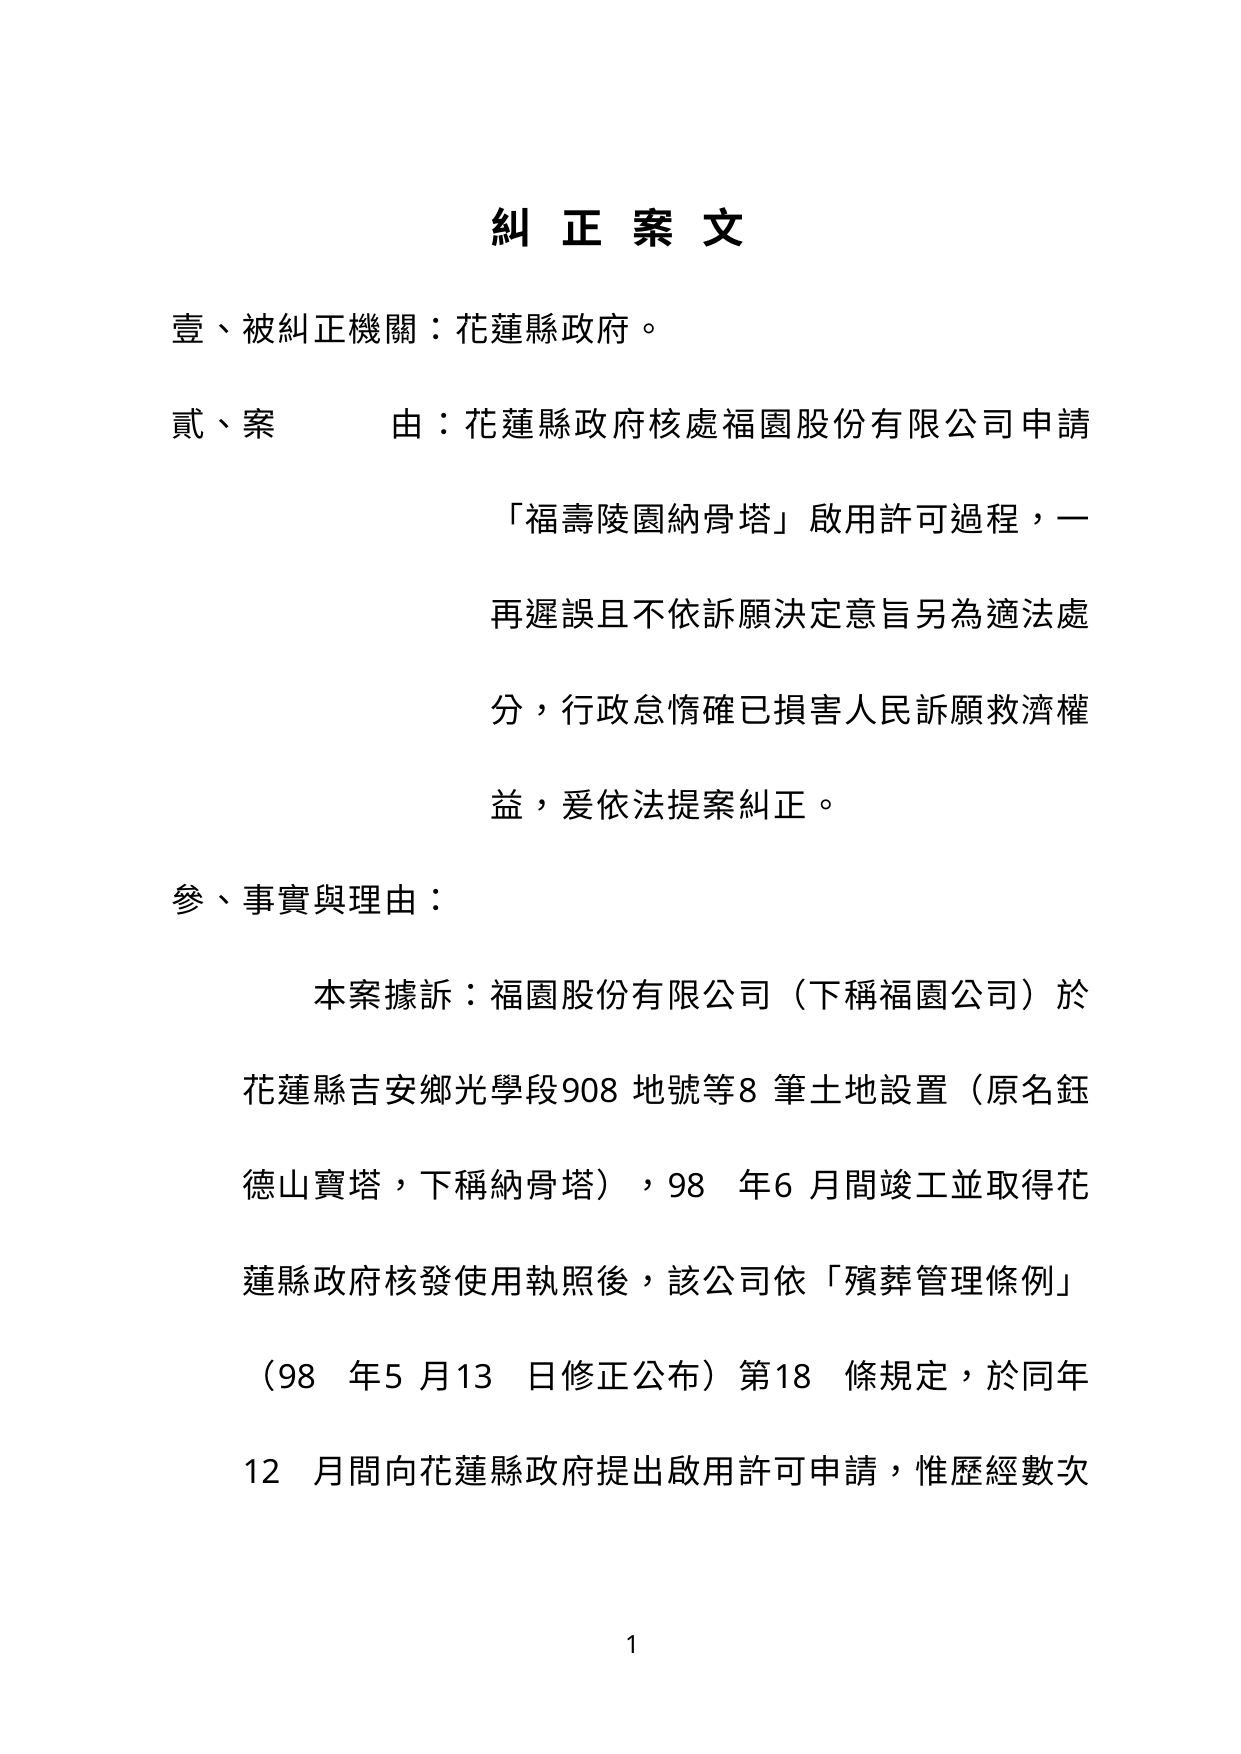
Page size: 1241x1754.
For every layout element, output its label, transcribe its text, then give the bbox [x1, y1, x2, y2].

subtitle 被糾正機關：花蓮縣政府。 [171, 279, 1092, 374]
subtitle 案 由：花蓮縣政府核處福園股份有限公司申請「福壽陵園納骨塔」啟用許可過程，一再遲誤且不依訴願決定意旨另為適法處分，行政怠惰確已損害人民訴願救濟權益，爰依法提案糾正。 [171, 374, 1092, 850]
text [242, 946, 1092, 1517]
subtitle 事實與理由： [171, 850, 1092, 946]
text 糾正案文 [171, 178, 1092, 273]
